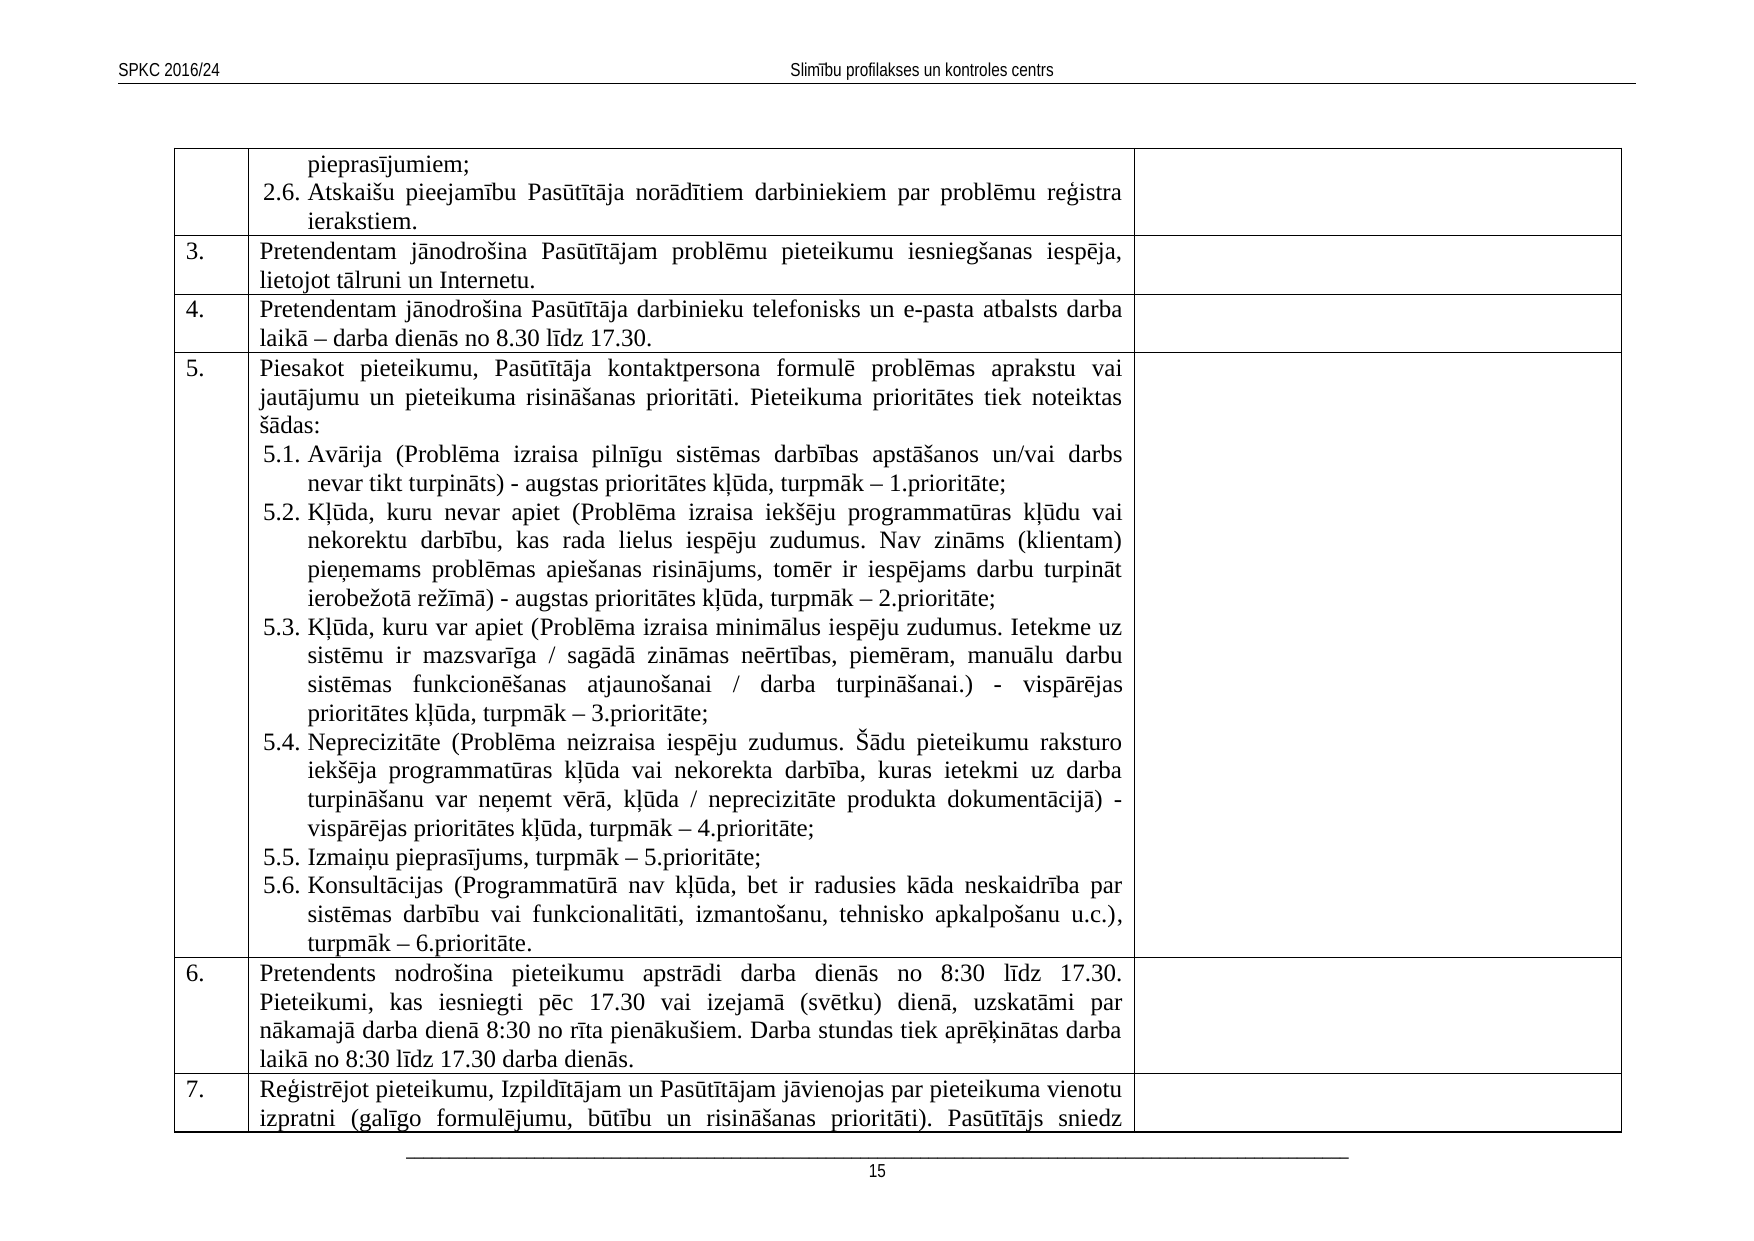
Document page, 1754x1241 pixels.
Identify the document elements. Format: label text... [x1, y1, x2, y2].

table_cell [1135, 149, 1621, 235]
table_cell [1135, 295, 1621, 352]
table_cell [1135, 353, 1621, 957]
table_cell Piesakot pieteikumu, Pasūtītāja kontaktpersona formulē problēmas aprakstu vai jautājumu un pieteikuma risināšanas prioritāti. Pieteikuma prioritātes tiek noteiktas šādas: Avārija (Problēma izraisa pilnīgu sistēmas darbības apstāšanos un/vai darbs nevar tikt turpināts) - augstas prioritātes kļūda, turpmāk – 1.prioritāte; Kļūda, kuru nevar apiet (Problēma izraisa iekšēju programmatūras kļūdu vai nekorektu darbību, kas rada lielus iespēju zudumus. Nav zināms (klientam) pieņemams problēmas apiešanas risinājums, tomēr ir iespējams darbu turpināt ierobežotā režīmā) - augstas prioritātes kļūda, turpmāk – 2.prioritāte; Kļūda, kuru var apiet (Problēma izraisa minimālus iespēju zudumus. Ietekme uz sistēmu ir mazsvarīga / sagādā zināmas neērtības, piemēram, manuālu darbu sistēmas funkcionēšanas atjaunošanai / darba turpināšanai.) - vispārējas prioritātes kļūda, turpmāk – 3.prioritāte; Neprecizitāte (Problēma neizraisa iespēju zudumus. Šādu pieteikumu raksturo iekšēja programmatūras kļūda vai nekorekta darbība, kuras ietekmi uz darba turpināšanu var neņemt vērā, kļūda / neprecizitāte produkta dokumentācijā) - vispārējas prioritātes kļūda, turpmāk – 4.prioritāte; Izmaiņu pieprasījums, turpmāk – 5.prioritāte; Konsultācijas (Programmatūrā nav kļūda, bet ir radusies kāda neskaidrība par sistēmas darbību vai funkcionalitāti, izmantošanu, tehnisko apkalpošanu u.c.), turpmāk – 6.prioritāte. [249, 353, 1134, 957]
table_cell [1135, 958, 1621, 1073]
table_cell [175, 295, 248, 352]
table_cell Pretendentam jānodrošina Pasūtītāja darbinieku telefonisks un e-pasta atbalsts darba laikā – darba dienās no 8.30 līdz 17.30. [249, 295, 1134, 352]
table_cell [1135, 236, 1621, 293]
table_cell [249, 149, 1134, 235]
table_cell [249, 1074, 1134, 1131]
table_cell Pretendents nodrošina pieteikumu apstrādi darba dienās no 8:30 līdz 17.30. Pieteikumi, kas iesniegti pēc 17.30 vai izejamā (svētku) dienā, uzskatāmi par nākamajā darba dienā 8:30 no rīta pienākušiem. Darba stundas tiek aprēķinātas darba laikā no 8:30 līdz 17.30 darba dienās. [249, 958, 1134, 1073]
table_cell [175, 149, 248, 235]
table_cell [175, 1074, 248, 1131]
table_cell Pretendentam jānodrošina Pasūtītājam problēmu pieteikumu iesniegšanas iespēja, lietojot tālruni un Internetu. [249, 236, 1134, 293]
table_cell [175, 958, 248, 1073]
table_cell [175, 353, 248, 957]
table_cell [1135, 1074, 1621, 1131]
table_cell [175, 236, 248, 293]
